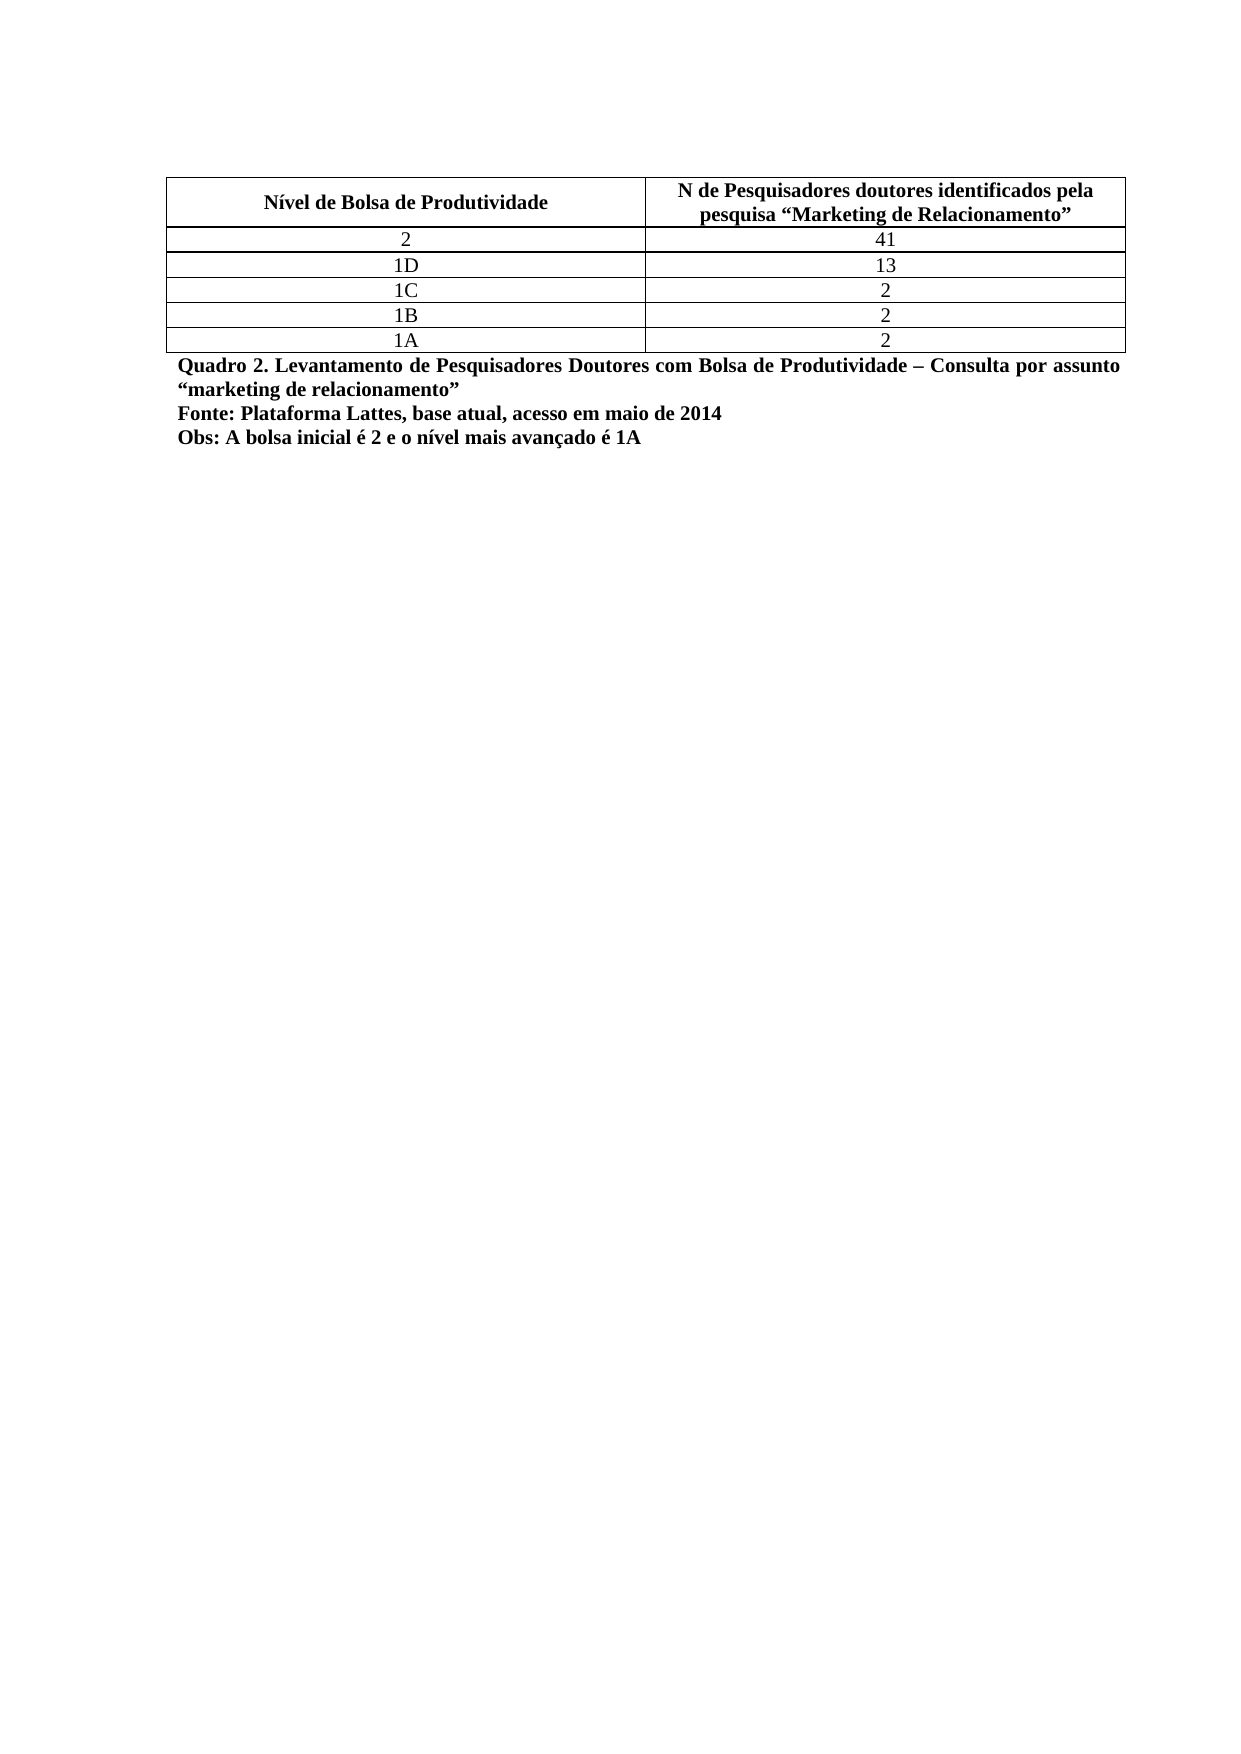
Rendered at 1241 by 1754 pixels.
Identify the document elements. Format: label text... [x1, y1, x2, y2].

table_cell 41 [646, 228, 1125, 251]
text Fonte: Plataforma Lattes, base atual, acesso em maio de 2014 [177, 401, 1122, 425]
table_cell 1D [167, 253, 645, 277]
table_cell 1B [167, 303, 645, 327]
table_cell 1A [167, 328, 645, 352]
text Quadro 2. Levantamento de Pesquisadores Doutores com Bolsa de Produtividade – Consulta por assunto “marketing de relacionamento” [177, 353, 1122, 401]
table_cell 1C [167, 278, 645, 302]
table_cell 2 [646, 328, 1125, 352]
table_header N de Pesquisadores doutores identificados pela pesquisa “Marketing de Relacionamento” [646, 178, 1125, 226]
table_cell 13 [646, 253, 1125, 277]
text Obs: A bolsa inicial é 2 e o nível mais avançado é 1A [177, 425, 1122, 449]
table_cell 2 [167, 228, 645, 251]
table_cell 2 [646, 303, 1125, 327]
table_cell 2 [646, 278, 1125, 302]
table_header Nível de Bolsa de Produtividade [167, 178, 645, 226]
